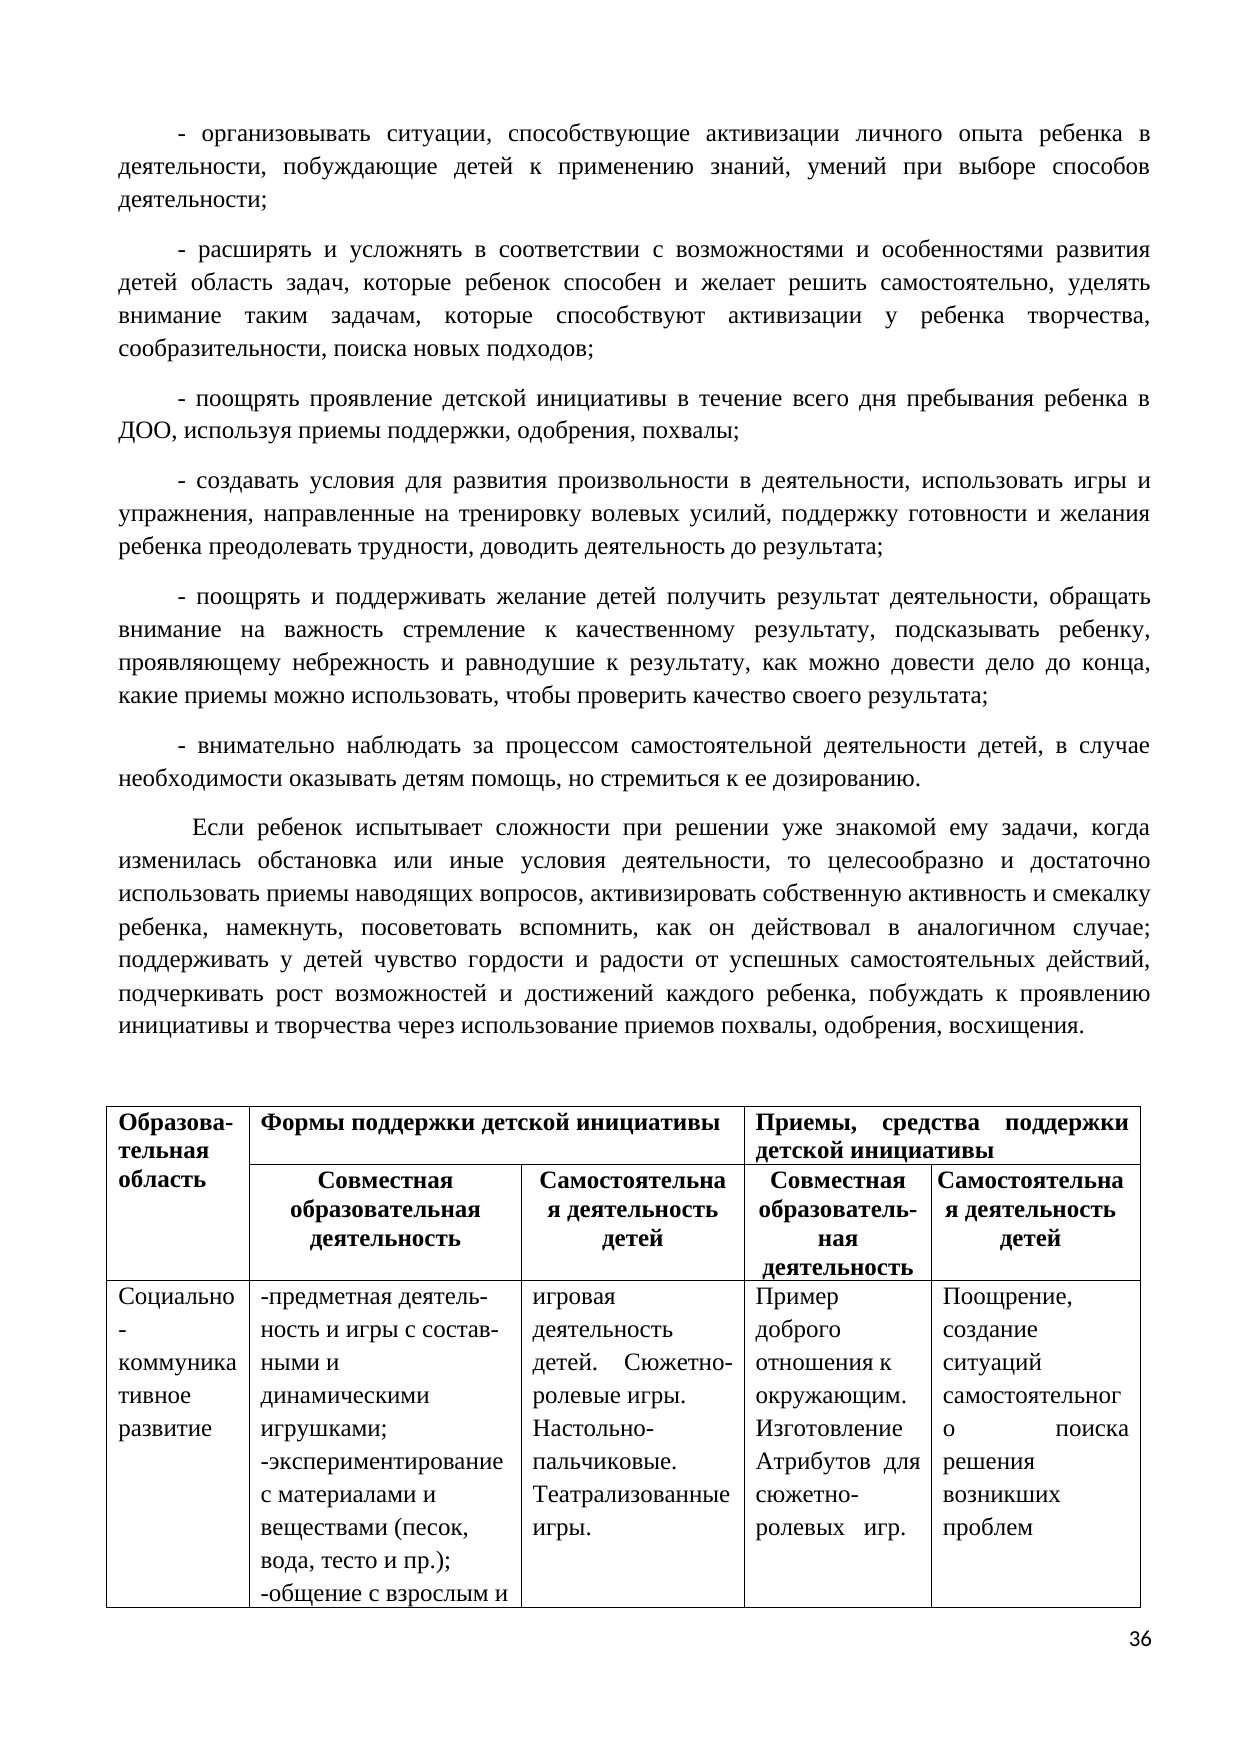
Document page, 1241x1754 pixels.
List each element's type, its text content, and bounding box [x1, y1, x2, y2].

text - внимательно наблюдать за процессом самостоятельной деятельности детей, в случае необходимости оказывать детям помощь, но стремиться к ее дозированию. [118, 730, 1152, 792]
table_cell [932, 1281, 1140, 1607]
table_cell Совместная образователь-ная деятельность [745, 1165, 931, 1280]
text - создавать условия для развития произвольности в деятельности, использовать игры и упражнения, направленные на тренировку волевых усилий, поддержку готовности и желания ребенка преодолевать трудности, доводить деятельность до результата; [118, 465, 1152, 560]
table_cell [107, 1281, 249, 1607]
text Если ребенок испытывает сложности при решении уже знакомой ему задачи, когда изменилась обстановка или иные условия деятельности, то целесообразно и достаточно использовать приемы наводящих вопросов, активизировать собственную активность и смекалку ребенка, намекнуть, посоветовать вспомнить, как он действовал в аналогичном случае; поддерживать у детей чувство гордости и радости от успешных самостоятельных действий, подчеркивать рост возможностей и достижений каждого ребенка, побуждать к проявлению инициативы и творчества через использование приемов похвалы, одобрения, восхищения. [118, 812, 1152, 1039]
table_header Приемы, средства поддержки детской инициативы [745, 1107, 1140, 1164]
table_cell Совместная образовательная деятельность [250, 1165, 521, 1280]
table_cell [522, 1281, 744, 1607]
table_header Формы поддержки детской инициативы [250, 1107, 744, 1164]
table_cell Самостоятельная деятельность детей [932, 1165, 1140, 1280]
text - организовывать ситуации, способствующие активизации личного опыта ребенка в деятельности, побуждающие детей к применению знаний, умений при выборе способов деятельности; [118, 118, 1152, 213]
text - поощрять проявление детской инициативы в течение всего дня пребывания ребенка в ДОО, используя приемы поддержки, одобрения, похвалы; [118, 383, 1152, 444]
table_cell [745, 1281, 931, 1607]
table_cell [250, 1281, 521, 1607]
table_cell Самостоятельная деятельность детей [522, 1165, 744, 1280]
table_header Образова-тельная область [107, 1107, 249, 1280]
text - поощрять и поддерживать желание детей получить результат деятельности, обращать внимание на важность стремление к качественному результату, подсказывать ребенку, проявляющему небрежность и равнодушие к результату, как можно довести дело до конца, какие приемы можно использовать, чтобы проверить качество своего результата; [118, 581, 1152, 709]
text - расширять и усложнять в соответствии с возможностями и особенностями развития детей область задач, которые ребенок способен и желает решить самостоятельно, уделять внимание таким задачам, которые способствуют активизации у ребенка творчества, сообразительности, поиска новых подходов; [118, 234, 1152, 362]
